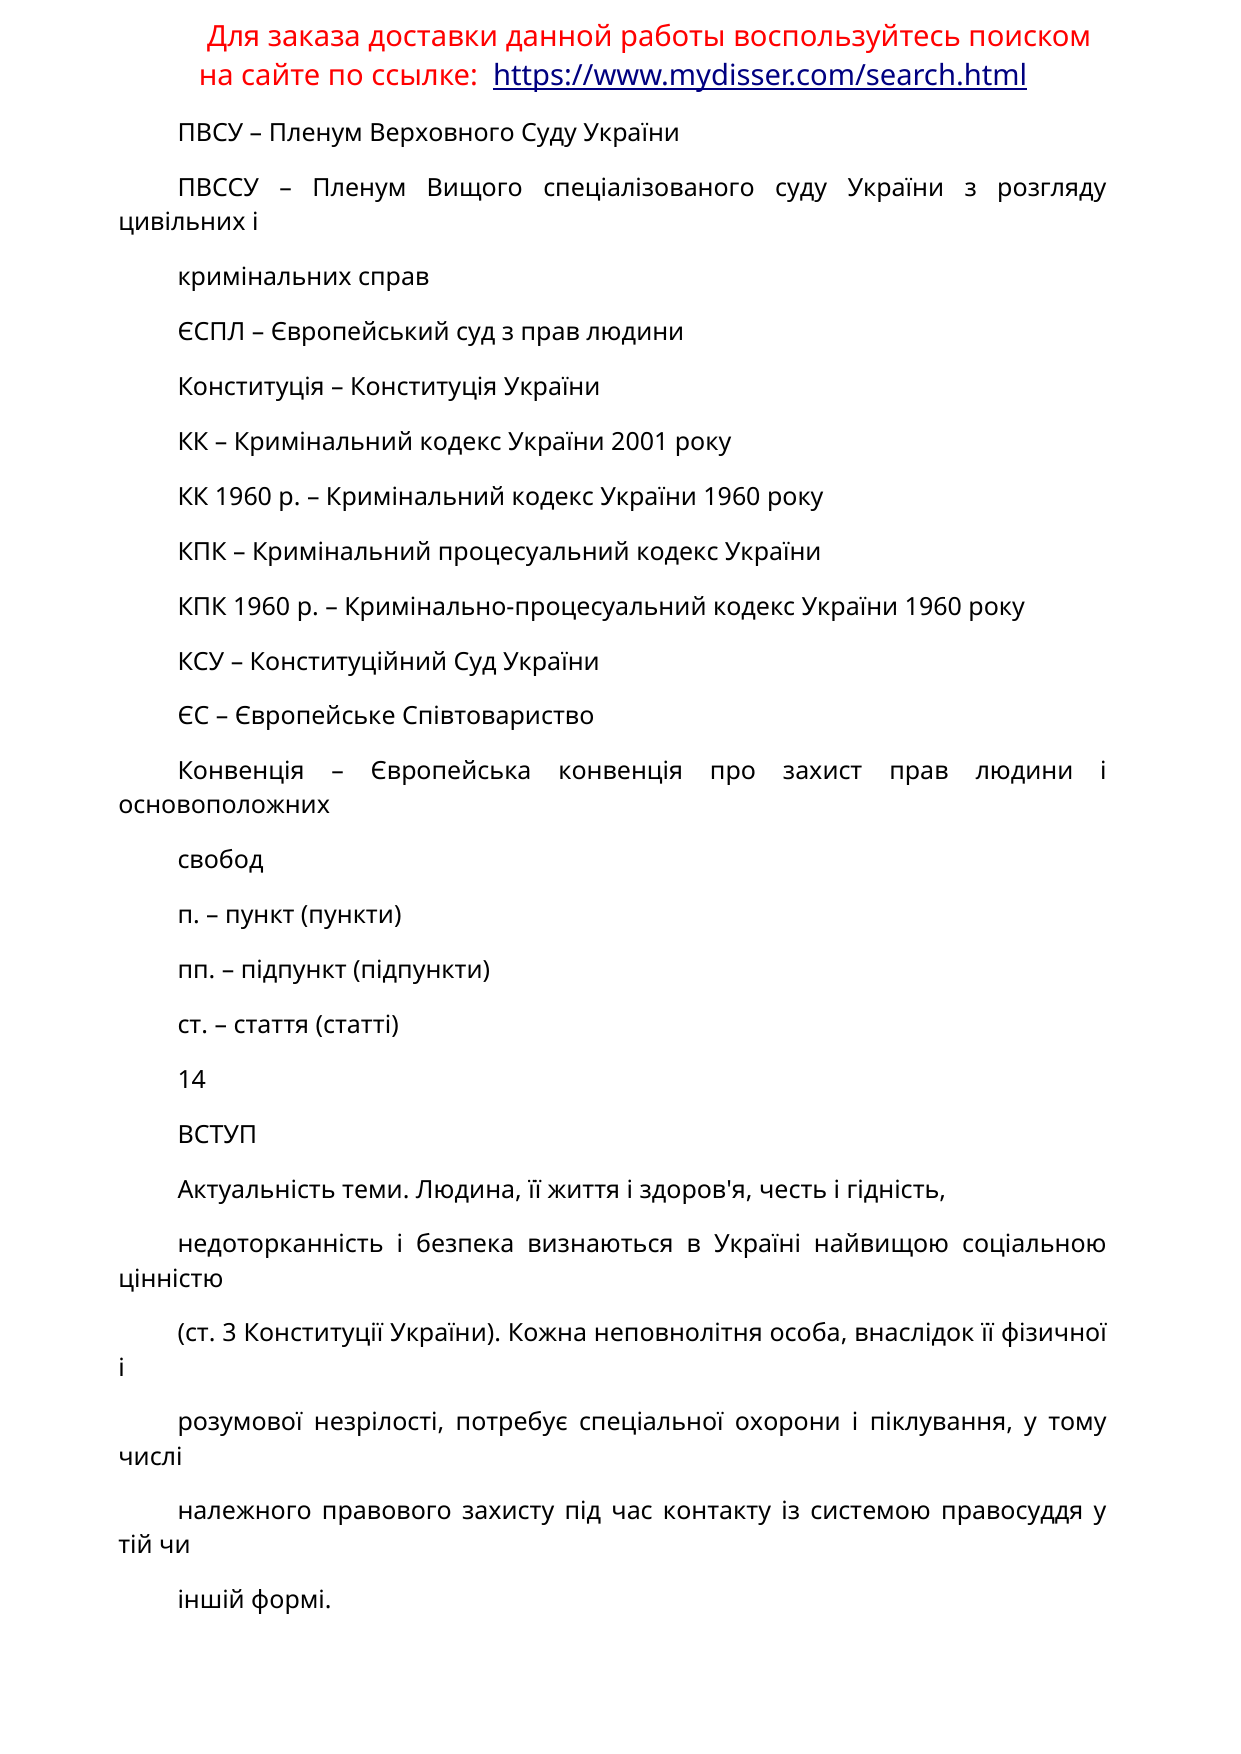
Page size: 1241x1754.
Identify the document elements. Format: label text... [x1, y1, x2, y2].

text ЄС – Європейське Співтовариство [118, 698, 1107, 732]
text п. – пункт (пункти) [118, 897, 1107, 931]
text недоторканність і безпека визнаються в Україні найвищою соціальною цінністю [118, 1226, 1107, 1294]
text ПВССУ – Пленум Вищого спеціалізованого суду України з розгляду цивільних і [118, 170, 1107, 238]
text належного правового захисту під час контакту із системою правосуддя у тій чи [118, 1493, 1107, 1561]
text Актуальність теми. Людина, її життя і здоров'я, честь і гідність, [118, 1171, 1107, 1205]
text КК – Кримінальний кодекс України 2001 року [118, 423, 1107, 458]
text ЄСПЛ – Європейський суд з прав людини [118, 314, 1107, 348]
text кримінальних справ [118, 259, 1107, 293]
text свобод [118, 842, 1107, 876]
text КСУ – Конституційний Суд України [118, 643, 1107, 677]
text ПВСУ – Пленум Верховного Суду України [118, 115, 1107, 149]
text Конвенція – Європейська конвенція про захист прав людини і основоположних [118, 753, 1107, 821]
text ст. – стаття (статті) [118, 1007, 1107, 1041]
text КПК 1960 р. – Кримінально-процесуальний кодекс України 1960 року [118, 588, 1107, 622]
text КК 1960 р. – Кримінальний кодекс України 1960 року [118, 478, 1107, 512]
text Конституція – Конституція України [118, 369, 1107, 403]
text ВСТУП [118, 1116, 1107, 1150]
text розумової незрілості, потребує спеціальної охорони і піклування, у тому числі [118, 1404, 1107, 1472]
text КПК – Кримінальний процесуальний кодекс України [118, 533, 1107, 567]
text 14 [118, 1061, 1107, 1096]
text (ст. 3 Конституції України). Кожна неповнолітня особа, внаслідок її фізичної і [118, 1315, 1107, 1383]
text пп. – підпункт (підпункти) [118, 952, 1107, 986]
text іншій формі. [118, 1582, 1107, 1616]
